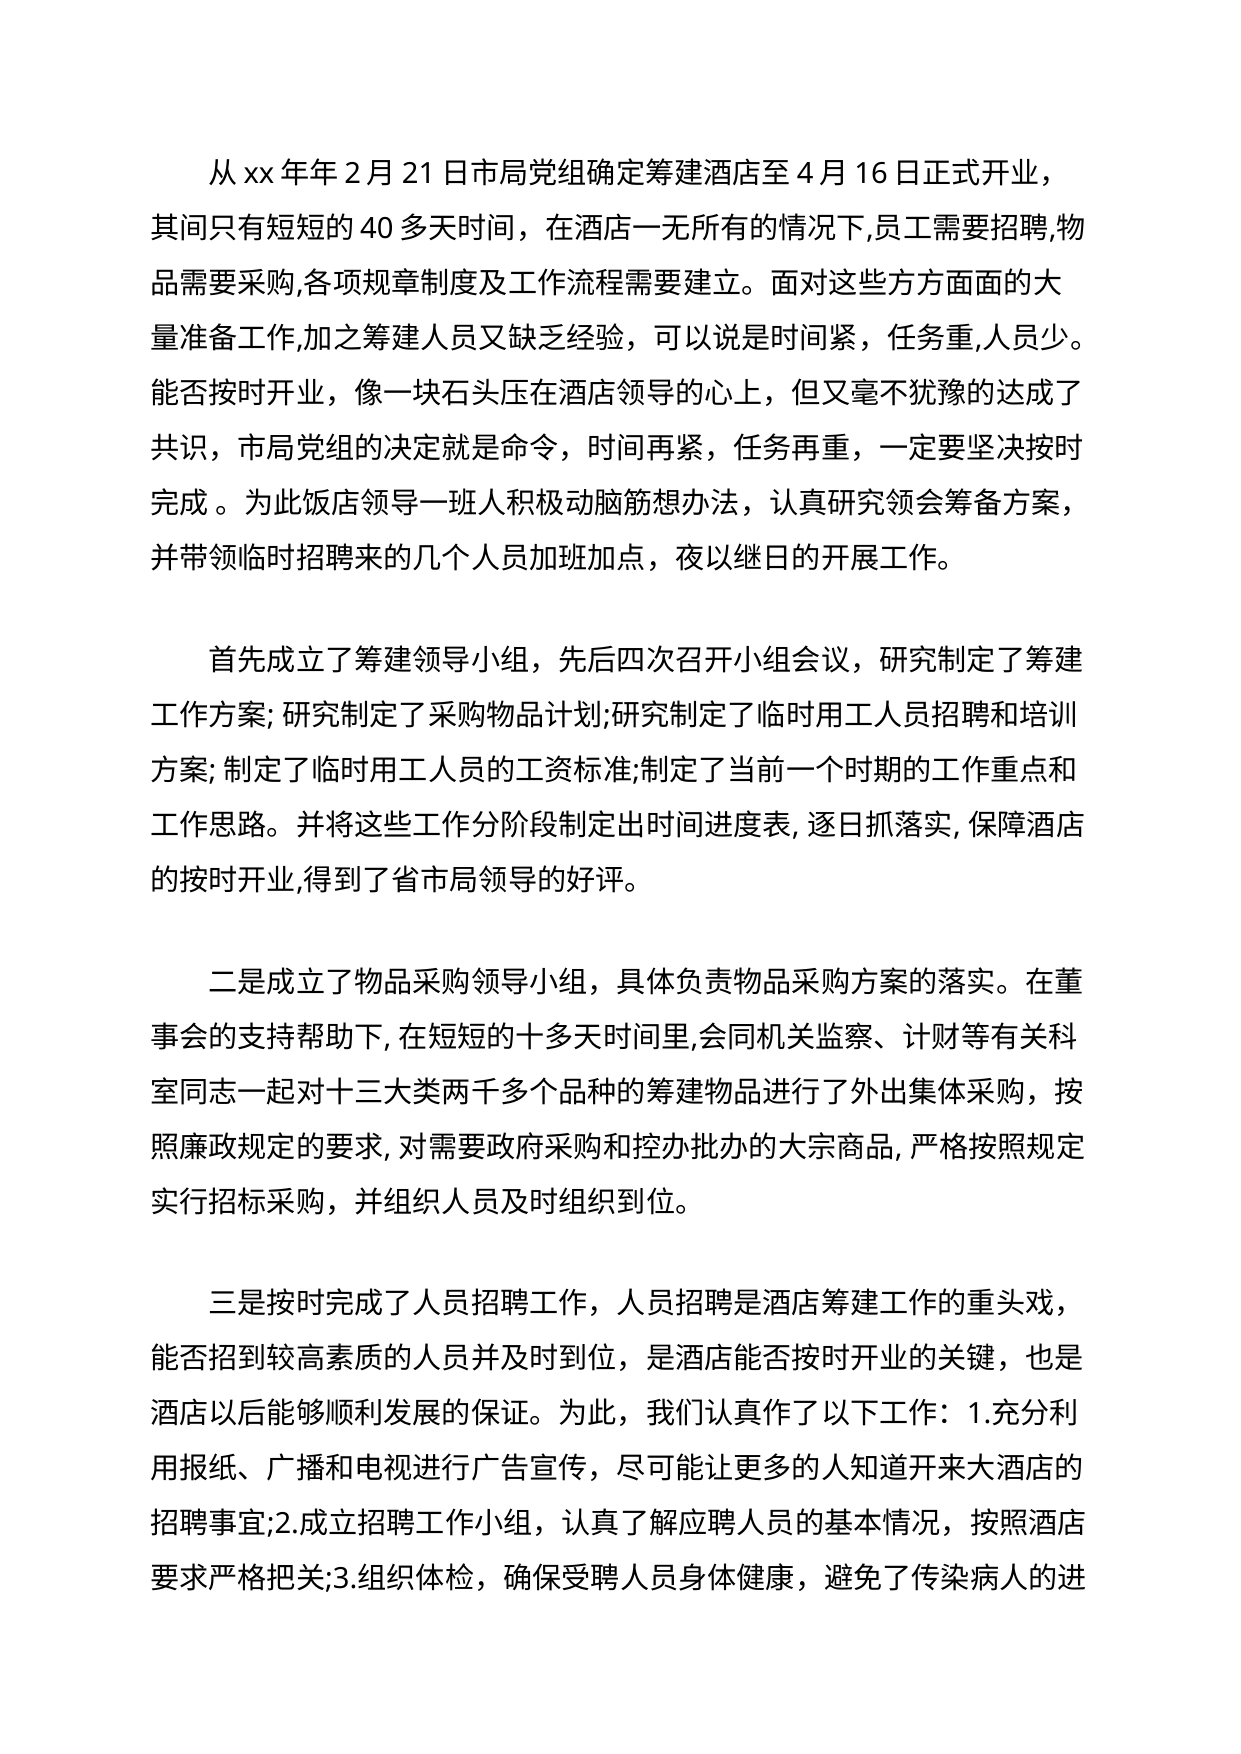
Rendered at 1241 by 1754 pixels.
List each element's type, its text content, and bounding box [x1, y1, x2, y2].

text 首先成立了筹建领导小组，先后四次召开小组会议，研究制定了筹建工作方案; 研究制定了采购物品计划;研究制定了临时用工人员招聘和培训方案; 制定了临时用工人员的工资标准;制定了当前一个时期的工作重点和工作思路。并将这些工作分阶段制定出时间进度表, 逐日抓落实, 保障酒店的按时开业,得到了省市局领导的好评。 [150, 636, 1090, 899]
text 二是成立了物品采购领导小组，具体负责物品采购方案的落实。在董事会的支持帮助下, 在短短的十多天时间里,会同机关监察、计财等有关科室同志一起对十三大类两千多个品种的筹建物品进行了外出集体采购，按照廉政规定的要求, 对需要政府采购和控办批办的大宗商品, 严格按照规定实行招标采购，并组织人员及时组织到位。 [150, 958, 1090, 1220]
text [150, 1280, 1090, 1597]
text 从xx年年2月21日市局党组确定筹建酒店至4月16日正式开业，其间只有短短的40多天时间，在酒店一无所有的情况下,员工需要招聘,物品需要采购,各项规章制度及工作流程需要建立。面对这些方方面面的大量准备工作,加之筹建人员又缺乏经验，可以说是时间紧，任务重,人员少。能否按时开业，像一块石头压在酒店领导的心上，但又毫不犹豫的达成了共识，市局党组的决定就是命令，时间再紧，任务再重，一定要坚决按时完成 。为此饭店领导一班人积极动脑筋想办法，认真研究领会筹备方案，并带领临时招聘来的几个人员加班加点，夜以继日的开展工作。 [150, 150, 1090, 577]
